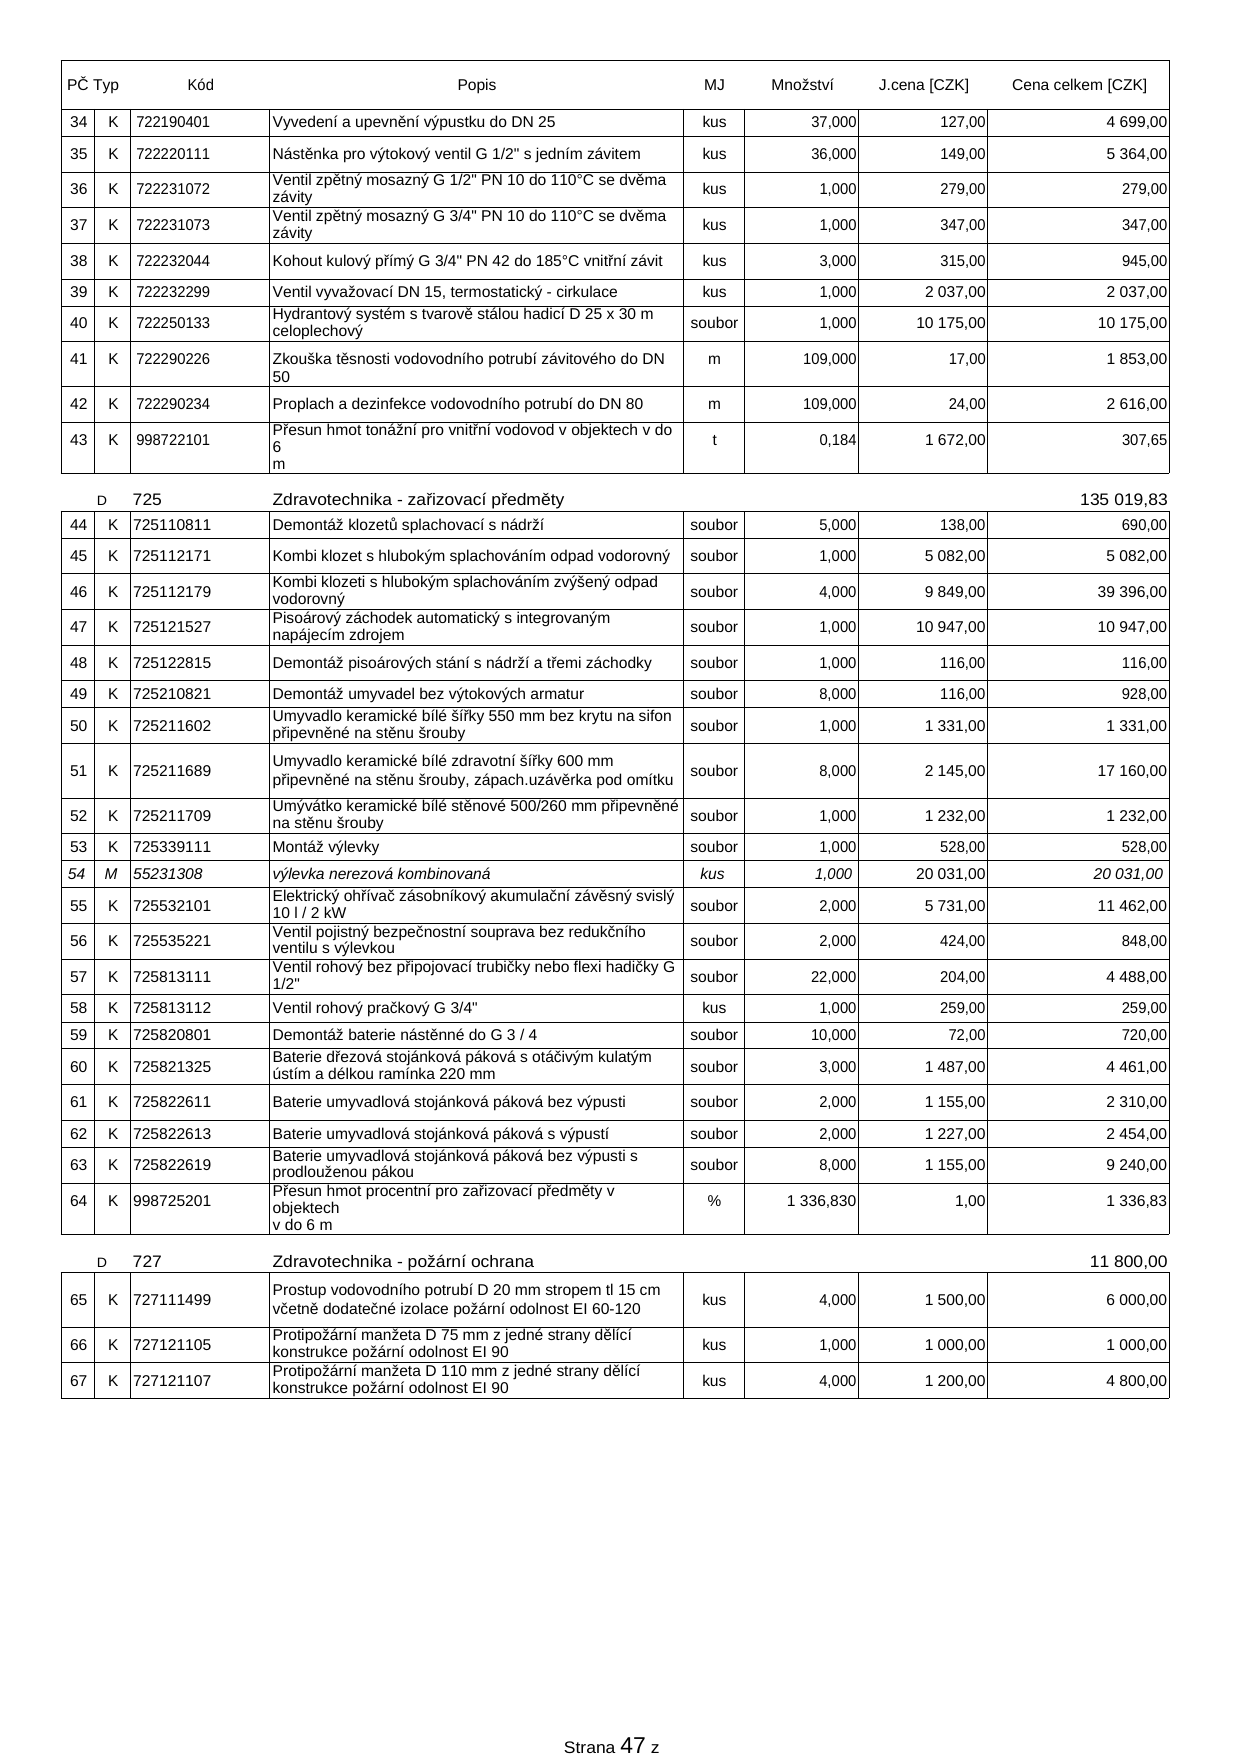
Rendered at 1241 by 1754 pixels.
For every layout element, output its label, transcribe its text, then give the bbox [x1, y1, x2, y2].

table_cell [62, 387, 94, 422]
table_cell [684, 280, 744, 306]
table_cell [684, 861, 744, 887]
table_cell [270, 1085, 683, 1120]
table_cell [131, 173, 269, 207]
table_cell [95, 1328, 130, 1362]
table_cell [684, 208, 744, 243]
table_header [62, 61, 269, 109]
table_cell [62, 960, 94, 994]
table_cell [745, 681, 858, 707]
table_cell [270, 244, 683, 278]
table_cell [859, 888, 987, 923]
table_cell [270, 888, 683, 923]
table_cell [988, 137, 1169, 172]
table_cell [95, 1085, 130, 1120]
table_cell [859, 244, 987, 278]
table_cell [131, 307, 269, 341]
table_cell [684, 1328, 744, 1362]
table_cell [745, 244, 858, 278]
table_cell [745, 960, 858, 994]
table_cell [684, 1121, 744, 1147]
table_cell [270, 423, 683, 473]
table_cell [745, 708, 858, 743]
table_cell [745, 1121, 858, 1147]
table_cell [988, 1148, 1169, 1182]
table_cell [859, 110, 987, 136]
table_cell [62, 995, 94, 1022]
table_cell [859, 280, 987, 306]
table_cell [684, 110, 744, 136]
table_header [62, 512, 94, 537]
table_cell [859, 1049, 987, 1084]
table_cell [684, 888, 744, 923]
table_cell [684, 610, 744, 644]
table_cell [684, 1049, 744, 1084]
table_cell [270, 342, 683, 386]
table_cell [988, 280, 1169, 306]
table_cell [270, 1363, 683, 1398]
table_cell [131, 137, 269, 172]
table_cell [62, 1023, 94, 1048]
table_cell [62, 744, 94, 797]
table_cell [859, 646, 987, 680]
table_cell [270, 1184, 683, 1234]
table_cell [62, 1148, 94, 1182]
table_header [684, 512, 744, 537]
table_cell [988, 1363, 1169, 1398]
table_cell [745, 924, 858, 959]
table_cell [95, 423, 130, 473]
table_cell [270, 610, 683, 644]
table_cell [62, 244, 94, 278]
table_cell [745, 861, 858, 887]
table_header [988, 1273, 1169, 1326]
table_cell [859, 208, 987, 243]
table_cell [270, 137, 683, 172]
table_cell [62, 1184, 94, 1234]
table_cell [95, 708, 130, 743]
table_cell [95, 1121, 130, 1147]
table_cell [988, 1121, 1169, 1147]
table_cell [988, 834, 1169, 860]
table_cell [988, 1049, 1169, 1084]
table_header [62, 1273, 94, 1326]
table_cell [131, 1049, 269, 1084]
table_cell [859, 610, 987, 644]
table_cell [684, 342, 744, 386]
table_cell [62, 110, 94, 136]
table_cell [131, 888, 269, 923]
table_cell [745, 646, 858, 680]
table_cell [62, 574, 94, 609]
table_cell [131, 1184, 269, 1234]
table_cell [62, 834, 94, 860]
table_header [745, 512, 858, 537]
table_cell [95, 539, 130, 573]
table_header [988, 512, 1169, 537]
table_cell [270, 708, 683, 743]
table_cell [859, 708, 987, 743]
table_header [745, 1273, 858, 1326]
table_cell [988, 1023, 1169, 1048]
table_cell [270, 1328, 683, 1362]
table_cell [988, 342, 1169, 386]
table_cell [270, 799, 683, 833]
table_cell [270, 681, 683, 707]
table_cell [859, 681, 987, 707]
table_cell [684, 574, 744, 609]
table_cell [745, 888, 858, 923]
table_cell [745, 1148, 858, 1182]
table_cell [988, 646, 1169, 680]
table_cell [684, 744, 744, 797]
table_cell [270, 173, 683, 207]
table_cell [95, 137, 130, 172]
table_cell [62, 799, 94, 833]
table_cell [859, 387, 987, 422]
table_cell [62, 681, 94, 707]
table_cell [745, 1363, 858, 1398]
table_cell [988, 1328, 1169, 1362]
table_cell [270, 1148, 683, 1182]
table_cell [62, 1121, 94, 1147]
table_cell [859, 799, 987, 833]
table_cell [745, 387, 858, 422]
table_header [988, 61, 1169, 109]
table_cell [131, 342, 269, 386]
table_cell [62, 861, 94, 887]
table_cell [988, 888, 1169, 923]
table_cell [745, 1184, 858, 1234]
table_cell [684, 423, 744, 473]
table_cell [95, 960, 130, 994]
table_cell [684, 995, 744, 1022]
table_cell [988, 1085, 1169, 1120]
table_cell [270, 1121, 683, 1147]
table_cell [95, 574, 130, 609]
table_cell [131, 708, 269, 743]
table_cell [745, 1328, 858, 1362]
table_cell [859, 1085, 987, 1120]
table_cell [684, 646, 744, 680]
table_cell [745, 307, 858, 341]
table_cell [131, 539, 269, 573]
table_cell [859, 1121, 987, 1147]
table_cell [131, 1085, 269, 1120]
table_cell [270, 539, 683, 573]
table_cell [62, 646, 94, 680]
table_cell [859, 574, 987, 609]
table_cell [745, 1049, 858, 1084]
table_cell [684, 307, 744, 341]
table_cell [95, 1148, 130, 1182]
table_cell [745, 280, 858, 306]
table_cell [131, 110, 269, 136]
text D 727 Zdravotechnika - požární ochrana 11 800,00 [97, 1252, 1182, 1271]
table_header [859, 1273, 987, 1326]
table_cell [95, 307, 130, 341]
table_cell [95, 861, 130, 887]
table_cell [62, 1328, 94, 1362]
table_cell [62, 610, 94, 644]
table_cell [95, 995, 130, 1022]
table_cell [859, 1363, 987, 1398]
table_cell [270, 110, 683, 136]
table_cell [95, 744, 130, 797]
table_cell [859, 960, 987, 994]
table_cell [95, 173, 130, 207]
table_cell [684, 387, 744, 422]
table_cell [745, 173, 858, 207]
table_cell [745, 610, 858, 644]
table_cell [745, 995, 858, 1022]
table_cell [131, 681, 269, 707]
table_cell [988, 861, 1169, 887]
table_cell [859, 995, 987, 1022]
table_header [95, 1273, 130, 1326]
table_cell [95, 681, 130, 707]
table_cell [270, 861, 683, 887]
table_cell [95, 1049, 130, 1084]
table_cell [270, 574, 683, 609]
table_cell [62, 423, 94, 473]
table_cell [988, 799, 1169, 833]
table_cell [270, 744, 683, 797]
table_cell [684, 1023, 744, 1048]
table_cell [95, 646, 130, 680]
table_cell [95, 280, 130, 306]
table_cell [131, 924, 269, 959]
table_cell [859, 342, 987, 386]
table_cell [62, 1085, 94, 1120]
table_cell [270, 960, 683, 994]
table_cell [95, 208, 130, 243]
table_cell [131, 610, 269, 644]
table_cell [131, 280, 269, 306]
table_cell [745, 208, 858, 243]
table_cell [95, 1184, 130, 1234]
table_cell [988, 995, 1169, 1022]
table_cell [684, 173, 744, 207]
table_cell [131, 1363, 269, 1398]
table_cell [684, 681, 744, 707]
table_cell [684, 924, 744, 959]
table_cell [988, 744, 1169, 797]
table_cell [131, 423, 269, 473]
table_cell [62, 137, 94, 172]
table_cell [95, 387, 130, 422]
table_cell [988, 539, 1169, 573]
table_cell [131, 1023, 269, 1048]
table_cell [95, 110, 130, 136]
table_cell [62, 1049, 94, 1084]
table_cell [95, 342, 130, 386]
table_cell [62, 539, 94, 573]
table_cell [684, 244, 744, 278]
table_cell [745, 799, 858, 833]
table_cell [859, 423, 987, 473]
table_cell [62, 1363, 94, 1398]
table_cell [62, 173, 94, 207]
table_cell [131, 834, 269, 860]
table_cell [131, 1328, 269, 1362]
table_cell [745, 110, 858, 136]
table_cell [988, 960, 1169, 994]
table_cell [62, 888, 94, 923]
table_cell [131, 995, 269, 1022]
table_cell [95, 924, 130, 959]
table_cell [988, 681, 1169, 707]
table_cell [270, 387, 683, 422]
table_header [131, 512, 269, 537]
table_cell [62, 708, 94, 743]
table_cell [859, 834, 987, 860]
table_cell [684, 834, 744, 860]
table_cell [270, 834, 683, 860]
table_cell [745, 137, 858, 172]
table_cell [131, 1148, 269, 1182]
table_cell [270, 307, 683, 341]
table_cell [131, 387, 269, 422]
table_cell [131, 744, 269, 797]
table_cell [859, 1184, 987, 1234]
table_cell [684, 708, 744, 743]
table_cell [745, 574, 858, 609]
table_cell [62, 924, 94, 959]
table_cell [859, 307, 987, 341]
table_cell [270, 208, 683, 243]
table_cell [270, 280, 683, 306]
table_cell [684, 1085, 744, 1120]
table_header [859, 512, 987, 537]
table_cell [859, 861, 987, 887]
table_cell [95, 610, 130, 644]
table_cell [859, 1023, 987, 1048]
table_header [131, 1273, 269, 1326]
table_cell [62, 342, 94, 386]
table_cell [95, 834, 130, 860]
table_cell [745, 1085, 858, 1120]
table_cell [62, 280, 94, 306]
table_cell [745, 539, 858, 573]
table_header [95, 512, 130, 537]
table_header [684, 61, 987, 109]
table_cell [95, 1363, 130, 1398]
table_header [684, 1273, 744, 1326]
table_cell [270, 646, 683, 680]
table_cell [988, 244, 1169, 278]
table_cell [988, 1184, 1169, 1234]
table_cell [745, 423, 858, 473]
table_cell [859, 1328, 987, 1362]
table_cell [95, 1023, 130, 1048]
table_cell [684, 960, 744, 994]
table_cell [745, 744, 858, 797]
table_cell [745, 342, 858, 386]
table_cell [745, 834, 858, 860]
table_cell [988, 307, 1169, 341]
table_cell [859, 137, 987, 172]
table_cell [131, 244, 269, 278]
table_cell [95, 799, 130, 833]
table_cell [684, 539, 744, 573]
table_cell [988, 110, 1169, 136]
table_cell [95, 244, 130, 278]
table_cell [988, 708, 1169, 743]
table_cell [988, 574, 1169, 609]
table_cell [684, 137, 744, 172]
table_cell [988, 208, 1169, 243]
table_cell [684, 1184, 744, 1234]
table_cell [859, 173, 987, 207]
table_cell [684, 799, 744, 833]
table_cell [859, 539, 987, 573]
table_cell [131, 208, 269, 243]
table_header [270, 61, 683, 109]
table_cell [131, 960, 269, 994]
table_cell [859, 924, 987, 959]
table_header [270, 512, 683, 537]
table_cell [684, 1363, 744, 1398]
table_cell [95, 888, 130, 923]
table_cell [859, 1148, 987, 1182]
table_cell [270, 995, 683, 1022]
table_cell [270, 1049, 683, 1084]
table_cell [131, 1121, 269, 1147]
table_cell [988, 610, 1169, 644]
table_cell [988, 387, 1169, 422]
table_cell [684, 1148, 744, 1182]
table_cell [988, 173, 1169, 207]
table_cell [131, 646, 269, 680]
text D 725 Zdravotechnika - zařizovací předměty 135 019,83 [97, 490, 1182, 509]
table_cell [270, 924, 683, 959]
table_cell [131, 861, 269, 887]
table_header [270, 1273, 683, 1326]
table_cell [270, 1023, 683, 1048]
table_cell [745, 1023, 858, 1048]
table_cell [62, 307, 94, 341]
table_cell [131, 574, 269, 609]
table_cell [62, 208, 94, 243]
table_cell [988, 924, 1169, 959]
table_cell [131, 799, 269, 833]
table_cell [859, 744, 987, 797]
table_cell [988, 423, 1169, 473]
